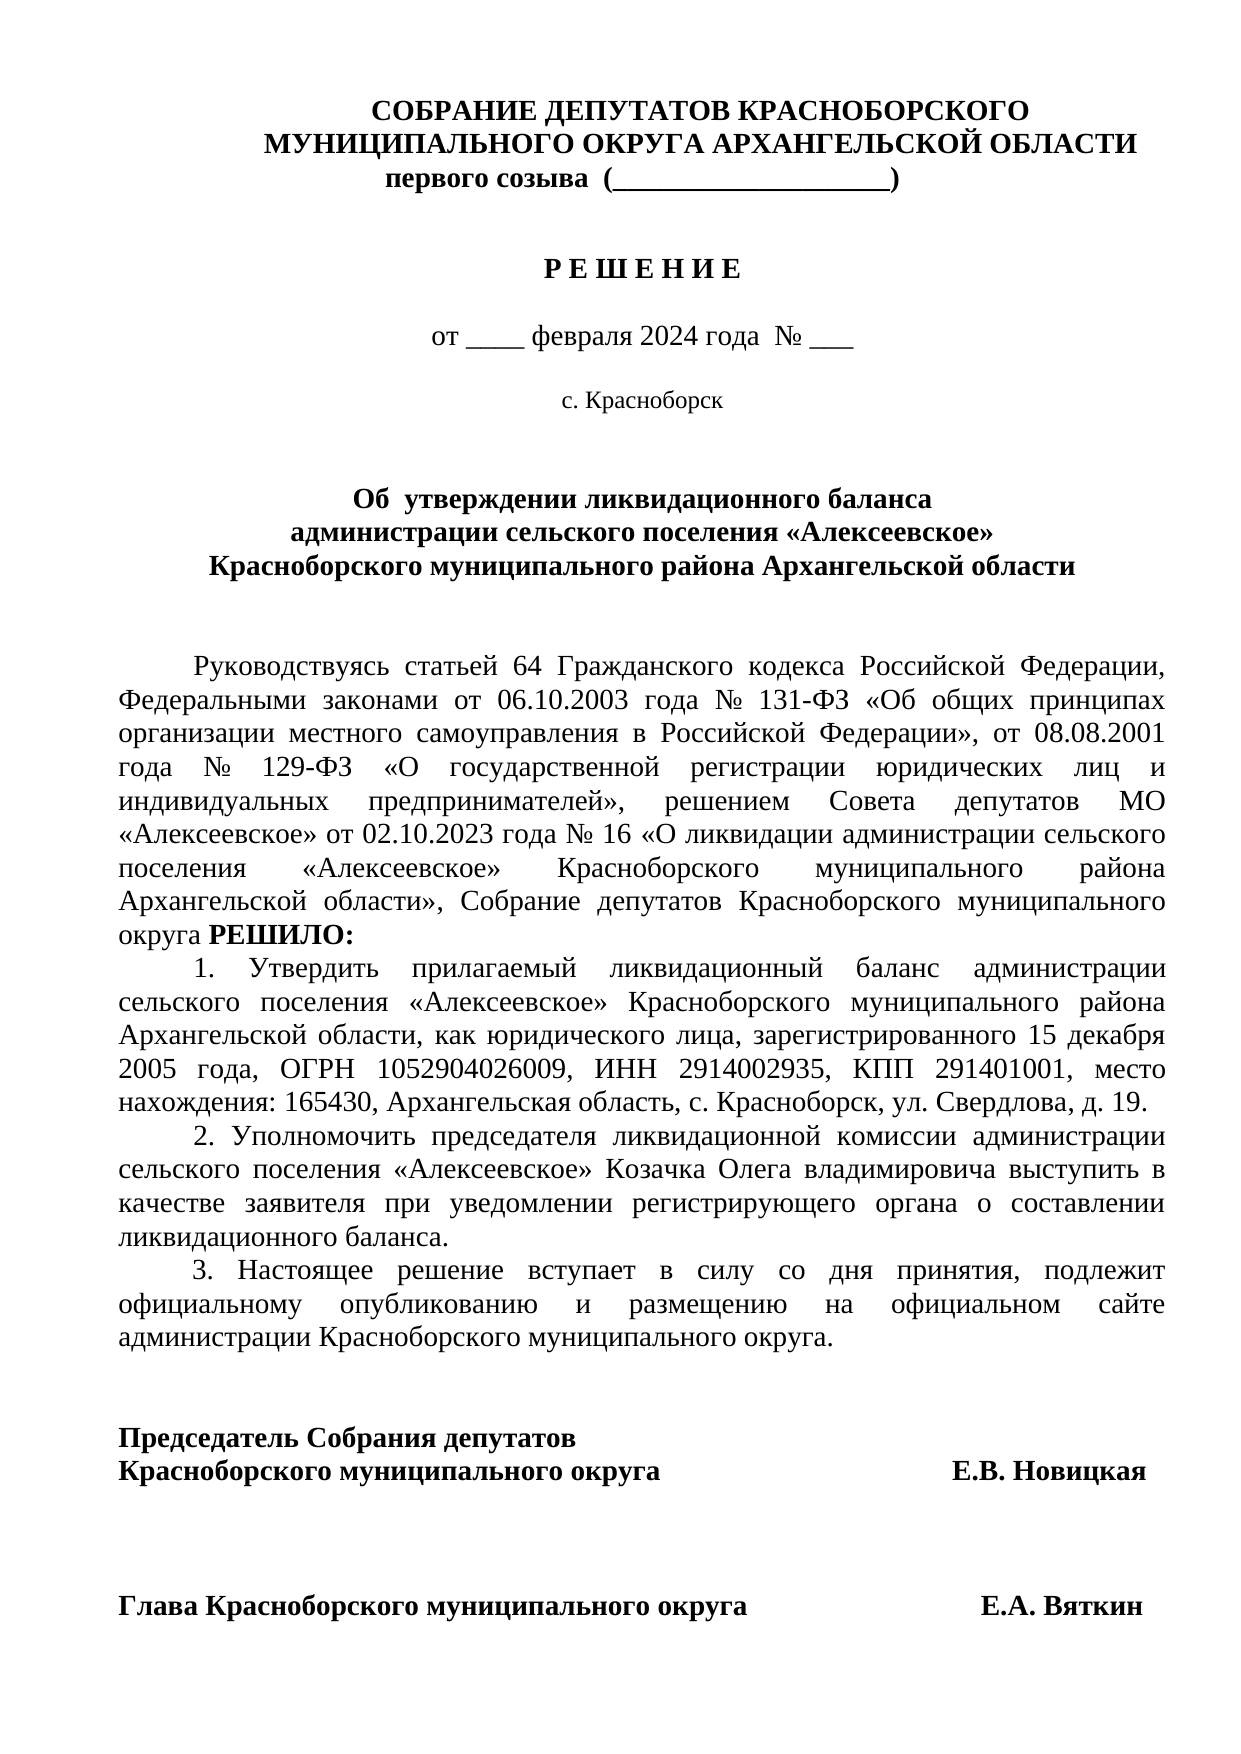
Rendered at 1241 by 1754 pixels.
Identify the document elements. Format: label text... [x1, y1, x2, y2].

text Председатель Собрания депутатов [118, 1420, 1166, 1453]
subtitle МУНИЦИПАЛЬНОГО ОКРУГА АРХАНГЕЛЬСКОЙ ОБЛАСТИ [118, 126, 1240, 160]
text Об утверждении ликвидационного баланса [118, 481, 1166, 514]
text первого созыва (___________________) [118, 160, 1166, 193]
text Руководствуясь статьей 64 Гражданского кодекса Российской Федерации, Федеральными законами от 06.10.2003 года № 131-ФЗ «Об общих принципах организации местного самоуправления в Российской Федерации», от 08.08.2001 года № 129-ФЗ «О государственной регистрации юридических лиц и индивидуальных предпринимателей», решением Совета депутатов МО «Алексеевское» от 02.10.2023 года № 16 «О ликвидации администрации сельского поселения «Алексеевское» Красноборского муниципального района Архангельской области», Собрание депутатов Красноборского муниципального округа РЕШИЛО: [118, 648, 1166, 950]
text Р Е Ш Е Н И Е [118, 251, 1166, 284]
text 2. Уполномочить председателя ликвидационной комиссии администрации сельского поселения «Алексеевское» Козачка Олега владимировича выступить в качестве заявителя при уведомлении регистрирующего органа о составлении ликвидационного баланса. [118, 1118, 1166, 1252]
text Красноборского муниципального района Архангельской области [118, 548, 1166, 581]
text 1. Утвердить прилагаемый ликвидационный баланс администрации сельского поселения «Алексеевское» Красноборского муниципального района Архангельской области, как юридического лица, зарегистрированного 15 декабря 2005 года, ОГРН 1052904026009, ИНН 2914002935, КПП 291401001, место нахождения: 165430, Архангельская область, с. Красноборск, ул. Свердлова, д. 19. [118, 950, 1166, 1118]
text с. Красноборск [118, 385, 1166, 414]
subtitle СОБРАНИЕ ДЕПУТАТОВ КРАСНОБОРСКОГО [118, 93, 1240, 126]
text 3. Настоящее решение вступает в силу со дня принятия, подлежит официальному опубликованию и размещению на официальном сайте администрации Красноборского муниципального округа. [118, 1252, 1166, 1353]
text Глава Красноборского муниципального округа Е.А. Вяткин [118, 1588, 1166, 1621]
text Красноборского муниципального округа Е.В. Новицкая [118, 1453, 1166, 1487]
text администрации сельского поселения «Алексеевское» [118, 514, 1166, 548]
text от ____ февраля 2024 года № ___ [118, 318, 1166, 351]
